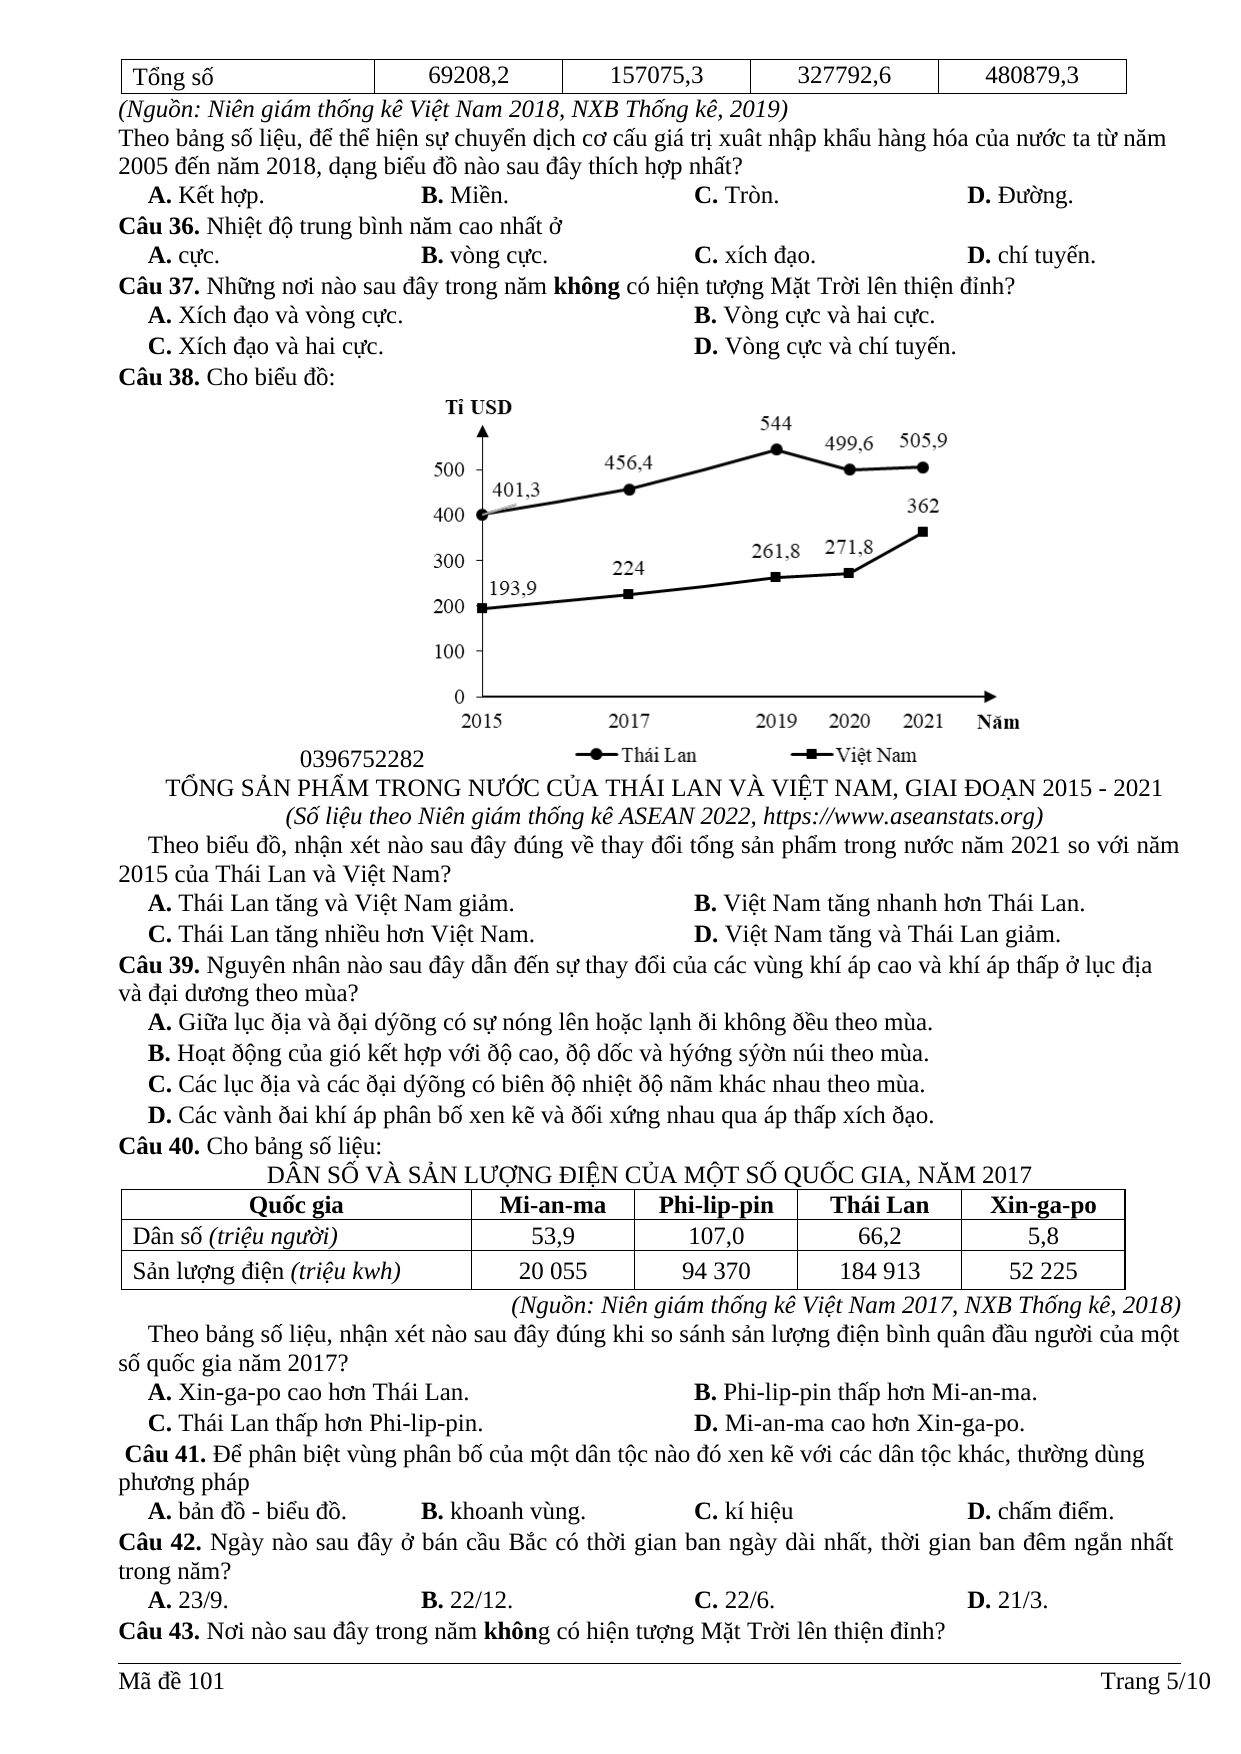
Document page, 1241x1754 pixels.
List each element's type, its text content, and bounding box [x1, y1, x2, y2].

picture [430, 390, 1030, 768]
table_header Quốc gia [122, 1190, 471, 1219]
text (Nguồn: Niên giám thống kê Việt Nam 2018, NXB Thống kê, 2019) [118, 94, 1181, 123]
text Theo biểu đồ, nhận xét nào sau đây đúng về thay đổi tổng sản phẩm trong nước năm 2021 so với năm 2015 của Thái Lan và Việt Nam? [118, 830, 1181, 888]
text Câu 37. Những nơi nào sau đây trong năm không có hiện tượng Mặt Trời lên thiện đỉnh? [118, 271, 1181, 300]
table_cell Dân số (triệu người) [122, 1220, 471, 1250]
table_header Mi-an-ma [472, 1190, 634, 1219]
text Câu 40. Cho bảng số liệu: [118, 1131, 1181, 1160]
table_cell 107,0 [635, 1220, 797, 1250]
text (Số liệu theo Niên giám thống kê ASEAN 2022, https://www.aseanstats.org) [118, 801, 1181, 830]
table_header Thái Lan [798, 1190, 961, 1219]
table_cell Tổng số [122, 60, 374, 93]
table_cell 52 225 [962, 1251, 1124, 1289]
text D. Các vành ðai khí áp phân bố xen kẽ và ðối xứng nhau qua áp thấp xích ðạo. [118, 1100, 1181, 1129]
table_cell 20 055 [472, 1251, 634, 1289]
text A. Giữa lục ðịa và ðại dýõng có sự nóng lên hoặc lạnh ði không ðều theo mùa. [118, 1007, 1181, 1036]
text A. Thái Lan tăng và Việt Nam giảm. B. Việt Nam tăng nhanh hơn Thái Lan. [118, 888, 1181, 916]
text Theo bảng số liệu, để thể hiện sự chuyển dịch cơ cấu giá trị xuât nhập khẩu hàng hóa của nước ta từ năm 2005 đến năm 2018, dạng biểu đồ nào sau đây thích hợp nhất? [118, 123, 1181, 180]
text A. Xích đạo và vòng cực. B. Vòng cực và hai cực. [118, 300, 1181, 328]
table_cell 327792,6 [751, 60, 938, 93]
text C. Thái Lan thấp hơn Phi-lip-pin. D. Mi-an-ma cao hơn Xin-ga-po. [118, 1408, 1181, 1436]
table_cell 184 913 [798, 1251, 961, 1289]
text Câu 41. Để phân biệt vùng phân bố của một dân tộc nào đó xen kẽ với các dân tộc khác, thường dùng phương pháp [118, 1439, 1181, 1496]
table_header Xin-ga-po [962, 1190, 1124, 1219]
text Câu 43. Nơi nào sau đây trong năm không có hiện tượng Mặt Trời lên thiện đỉnh? [118, 1616, 1181, 1644]
text Câu 36. Nhiệt độ trung bình năm cao nhất ở [118, 211, 1181, 240]
text A. Kết hợp. B. Miền. C. Tròn. D. Đường. [118, 180, 1181, 209]
text Câu 42. Ngày nào sau đây ở bán cầu Bắc có thời gian ban ngày dài nhất, thời gian ban đêm ngắn nhất trong năm? [118, 1527, 1176, 1585]
text A. bản đồ - biểu đồ. B. khoanh vùng. C. kí hiệu D. chấm điểm. [118, 1496, 1181, 1525]
table_cell 69208,2 [375, 60, 562, 93]
table_cell 5,8 [962, 1220, 1124, 1250]
text Câu 39. Nguyên nhân nào sau đây dẫn đến sự thay đổi của các vùng khí áp cao và khí áp thấp ở lục địa và đại dương theo mùa? [118, 950, 1181, 1007]
table_cell 157075,3 [563, 60, 750, 93]
text A. cực. B. vòng cực. C. xích đạo. D. chí tuyến. [118, 240, 1181, 269]
table_header Phi-lip-pin [635, 1190, 797, 1219]
text DÂN SỐ VÀ SẢN LƯỢNG ĐIỆN CỦA MỘT SỐ QUỐC GIA, NĂM 2017 [118, 1160, 1181, 1189]
text TỔNG SẢN PHẨM TRONG NƯỚC CỦA THÁI LAN VÀ VIỆT NAM, GIAI ĐOẠN 2015 - 2021 [118, 773, 1181, 801]
text C. Các lục ðịa và các ðại dýõng có biên ðộ nhiệt ðộ nãm khác nhau theo mùa. [118, 1069, 1181, 1098]
table_cell Sản lượng điện (triệu kwh) [122, 1251, 471, 1289]
table_cell 94 370 [635, 1251, 797, 1289]
table_cell 66,2 [798, 1220, 961, 1250]
table_cell 53,9 [472, 1220, 634, 1250]
table_cell 480879,3 [939, 60, 1126, 93]
text Theo bảng số liệu, nhận xét nào sau đây đúng khi so sánh sản lượng điện bình quân đầu người của một số quốc gia năm 2017? [118, 1319, 1181, 1377]
text Câu 38. Cho biểu đồ: [118, 362, 1181, 391]
text (Nguồn: Niên giám thống kê Việt Nam 2017, NXB Thống kê, 2018) [118, 1290, 1181, 1319]
text B. Hoạt ðộng của gió kết hợp với ðộ cao, ðộ dốc và hýớng sýờn núi theo mùa. [118, 1038, 1181, 1067]
text A. 23/9. B. 22/12. C. 22/6. D. 21/3. [118, 1585, 1181, 1613]
text C. Thái Lan tăng nhiều hơn Việt Nam. D. Việt Nam tăng và Thái Lan giảm. [118, 919, 1181, 947]
text A. Xin-ga-po cao hơn Thái Lan. B. Phi-lip-pin thấp hơn Mi-an-ma. [118, 1377, 1181, 1405]
text C. Xích đạo và hai cực. D. Vòng cực và chí tuyến. [118, 331, 1181, 359]
